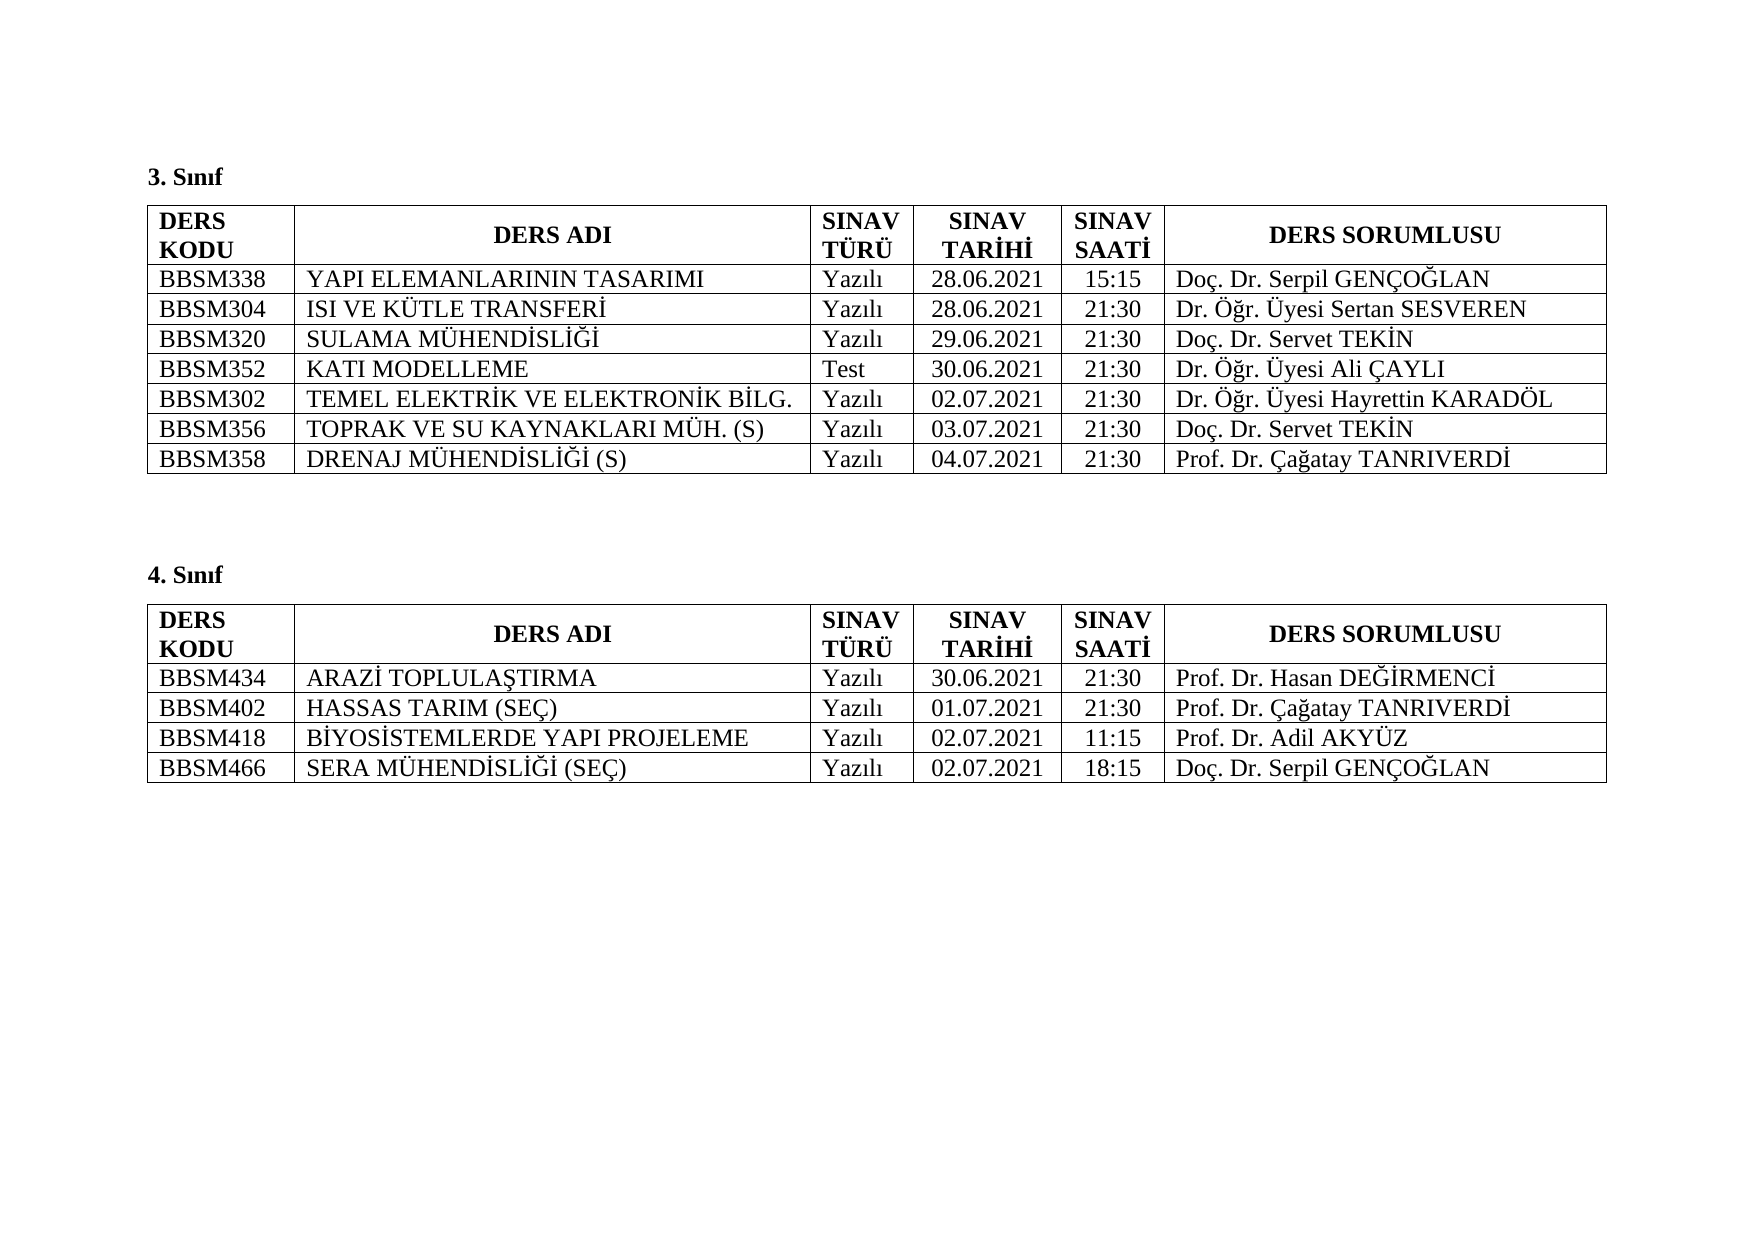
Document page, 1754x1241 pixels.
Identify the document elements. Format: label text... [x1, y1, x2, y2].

table_cell Prof. Dr. Adil AKYÜZ [1165, 723, 1606, 752]
table_cell BBSM466 [148, 753, 294, 782]
table_cell BBSM302 [148, 384, 294, 413]
table_header DERS ADI [295, 206, 810, 263]
table_cell 15:15 [1062, 265, 1164, 293]
text 4. Sınıf [148, 560, 1606, 589]
table_cell 02.07.2021 [914, 723, 1061, 752]
table_cell BBSM338 [148, 265, 294, 293]
table_cell 03.07.2021 [914, 414, 1061, 443]
table_cell Yazılı [811, 693, 913, 722]
table_header DERS SORUMLUSU [1165, 206, 1606, 263]
table_cell DRENAJ MÜHENDİSLİĞİ (S) [295, 444, 810, 472]
text 3. Sınıf [148, 162, 1606, 190]
table_cell TOPRAK VE SU KAYNAKLARI MÜH. (S) [295, 414, 810, 443]
table_cell Yazılı [811, 664, 913, 692]
table_cell 11:15 [1062, 723, 1164, 752]
table_cell Dr. Öğr. Üyesi Ali ÇAYLI [1165, 354, 1606, 383]
table_cell 21:30 [1062, 294, 1164, 323]
table_cell Doç. Dr. Servet TEKİN [1165, 414, 1606, 443]
table_cell 21:30 [1062, 444, 1164, 472]
table_header SINAV TÜRÜ [811, 605, 913, 662]
table_header SINAV TARİHİ [914, 206, 1061, 263]
table_cell 02.07.2021 [914, 384, 1061, 413]
table_header SINAV SAATİ [1062, 206, 1164, 263]
table_cell Prof. Dr. Çağatay TANRIVERDİ [1165, 444, 1606, 472]
table_cell BBSM356 [148, 414, 294, 443]
table_cell BİYOSİSTEMLERDE YAPI PROJELEME [295, 723, 810, 752]
table_cell Dr. Öğr. Üyesi Sertan SESVEREN [1165, 294, 1606, 323]
table_header SINAV TARİHİ [914, 605, 1061, 662]
table_cell TEMEL ELEKTRİK VE ELEKTRONİK BİLG. [295, 384, 810, 413]
table_cell Yazılı [811, 414, 913, 443]
table_cell HASSAS TARIM (SEÇ) [295, 693, 810, 722]
table_header DERS ADI [295, 605, 810, 662]
table_cell BBSM402 [148, 693, 294, 722]
table_cell Doç. Dr. Serpil GENÇOĞLAN [1165, 753, 1606, 782]
table_cell BBSM434 [148, 664, 294, 692]
table_cell 28.06.2021 [914, 265, 1061, 293]
table_header DERS KODU [148, 605, 294, 662]
table_header SINAV TÜRÜ [811, 206, 913, 263]
table_cell Dr. Öğr. Üyesi Hayrettin KARADÖL [1165, 384, 1606, 413]
table_cell 18:15 [1062, 753, 1164, 782]
table_cell 28.06.2021 [914, 294, 1061, 323]
table_cell Yazılı [811, 723, 913, 752]
table_cell ISI VE KÜTLE TRANSFERİ [295, 294, 810, 323]
table_cell Doç. Dr. Servet TEKİN [1165, 325, 1606, 353]
table_cell 21:30 [1062, 384, 1164, 413]
table_cell Test [811, 354, 913, 383]
table_cell SULAMA MÜHENDİSLİĞİ [295, 325, 810, 353]
table_cell ARAZİ TOPLULAŞTIRMA [295, 664, 810, 692]
table_cell BBSM304 [148, 294, 294, 323]
table_cell 21:30 [1062, 354, 1164, 383]
table_cell 21:30 [1062, 664, 1164, 692]
table_cell 21:30 [1062, 325, 1164, 353]
table_cell 04.07.2021 [914, 444, 1061, 472]
table_cell Yazılı [811, 265, 913, 293]
table_cell KATI MODELLEME [295, 354, 810, 383]
table_cell 30.06.2021 [914, 664, 1061, 692]
table_cell 21:30 [1062, 693, 1164, 722]
table_cell BBSM358 [148, 444, 294, 472]
table_cell Yazılı [811, 753, 913, 782]
table_cell 29.06.2021 [914, 325, 1061, 353]
table_header SINAV SAATİ [1062, 605, 1164, 662]
table_cell Yazılı [811, 294, 913, 323]
table_cell Yazılı [811, 384, 913, 413]
table_cell BBSM320 [148, 325, 294, 353]
table_cell 21:30 [1062, 414, 1164, 443]
table_cell BBSM352 [148, 354, 294, 383]
table_header DERS KODU [148, 206, 294, 263]
table_cell Yazılı [811, 325, 913, 353]
table_header DERS SORUMLUSU [1165, 605, 1606, 662]
table_cell Yazılı [811, 444, 913, 472]
table_cell 01.07.2021 [914, 693, 1061, 722]
table_cell BBSM418 [148, 723, 294, 752]
table_cell Doç. Dr. Serpil GENÇOĞLAN [1165, 265, 1606, 293]
table_cell 02.07.2021 [914, 753, 1061, 782]
table_cell 30.06.2021 [914, 354, 1061, 383]
table_cell YAPI ELEMANLARININ TASARIMI [295, 265, 810, 293]
table_cell Prof. Dr. Hasan DEĞİRMENCİ [1165, 664, 1606, 692]
table_cell SERA MÜHENDİSLİĞİ (SEÇ) [295, 753, 810, 782]
table_cell Prof. Dr. Çağatay TANRIVERDİ [1165, 693, 1606, 722]
